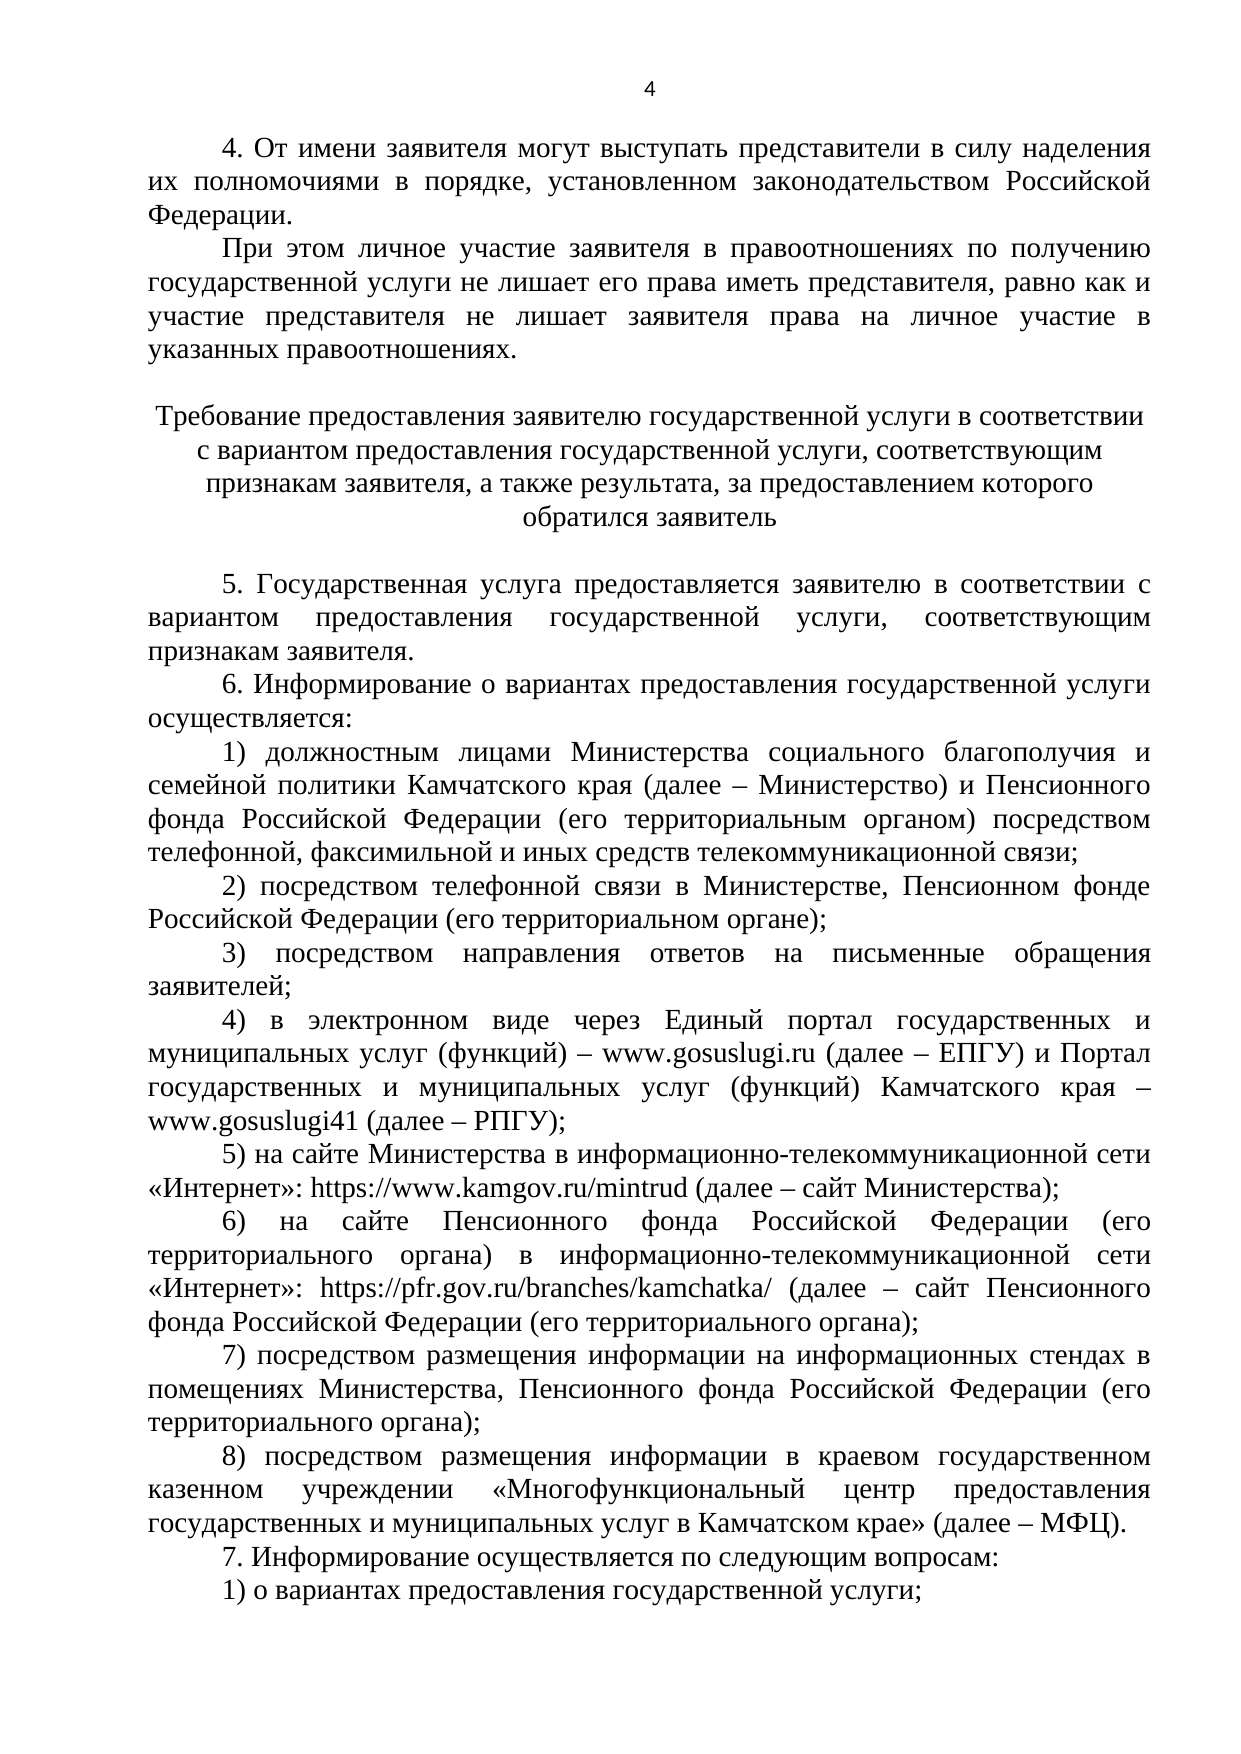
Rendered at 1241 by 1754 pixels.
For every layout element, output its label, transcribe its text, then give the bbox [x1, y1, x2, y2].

text Требование предоставления заявителю государственной услуги в соответствии с вариантом предоставления государственной услуги, соответствующим признакам заявителя, а также результата, за предоставлением которого обратился заявитель [148, 398, 1152, 532]
text 2) посредством телефонной связи в Министерстве, Пенсионном фонде Российской Федерации (его территориальном органе); [148, 868, 1152, 935]
text 4) в электронном виде через Единый портал государственных и муниципальных услуг (функций) – www.gosuslugi.ru (далее – ЕПГУ) и Портал государственных и муниципальных услуг (функций) Камчатского края – www.gosuslugi41 (далее – РПГУ); [148, 1002, 1152, 1136]
text 5. Государственная услуга предоставляется заявителю в соответствии с вариантом предоставления государственной услуги, соответствующим признакам заявителя. [148, 566, 1152, 667]
text 8) посредством размещения информации в краевом государственном казенном учреждении «Многофункциональный центр предоставления государственных и муниципальных услуг в Камчатском крае» (далее – МФЦ). [148, 1438, 1152, 1539]
text 7) посредством размещения информации на информационных стендах в помещениях Министерства, Пенсионного фонда Российской Федерации (его территориального органа); [148, 1337, 1152, 1438]
text 6) на сайте Пенсионного фонда Российской Федерации (его территориального органа) в информационно-телекоммуникационной сети «Интернет»: https://pfr.gov.ru/branches/kamchatka/ (далее – сайт Пенсионного фонда Российской Федерации (его территориального органа); [148, 1203, 1152, 1337]
text 6. Информирование о вариантах предоставления государственной услуги осуществляется: [148, 667, 1152, 734]
text 1) о вариантах предоставления государственной услуги; [148, 1572, 1152, 1606]
text 1) должностным лицами Министерства социального благополучия и семейной политики Камчатского края (далее – Министерство) и Пенсионного фонда Российской Федерации (его территориальным органом) посредством телефонной, факсимильной и иных средств телекоммуникационной связи; [148, 734, 1152, 868]
text 5) на сайте Министерства в информационно-телекоммуникационной сети «Интернет»: https://www.kamgov.ru/mintrud (далее – сайт Министерства); [148, 1136, 1152, 1203]
text 4. От имени заявителя могут выступать представители в силу наделения их полномочиями в порядке, установленном законодательством Российской Федерации. [148, 130, 1152, 231]
text При этом личное участие заявителя в правоотношениях по получению государственной услуги не лишает его права иметь представителя, равно как и участие представителя не лишает заявителя права на личное участие в указанных правоотношениях. [148, 231, 1152, 365]
text 3) посредством направления ответов на письменные обращения заявителей; [148, 935, 1152, 1002]
text 7. Информирование осуществляется по следующим вопросам: [148, 1539, 1152, 1572]
